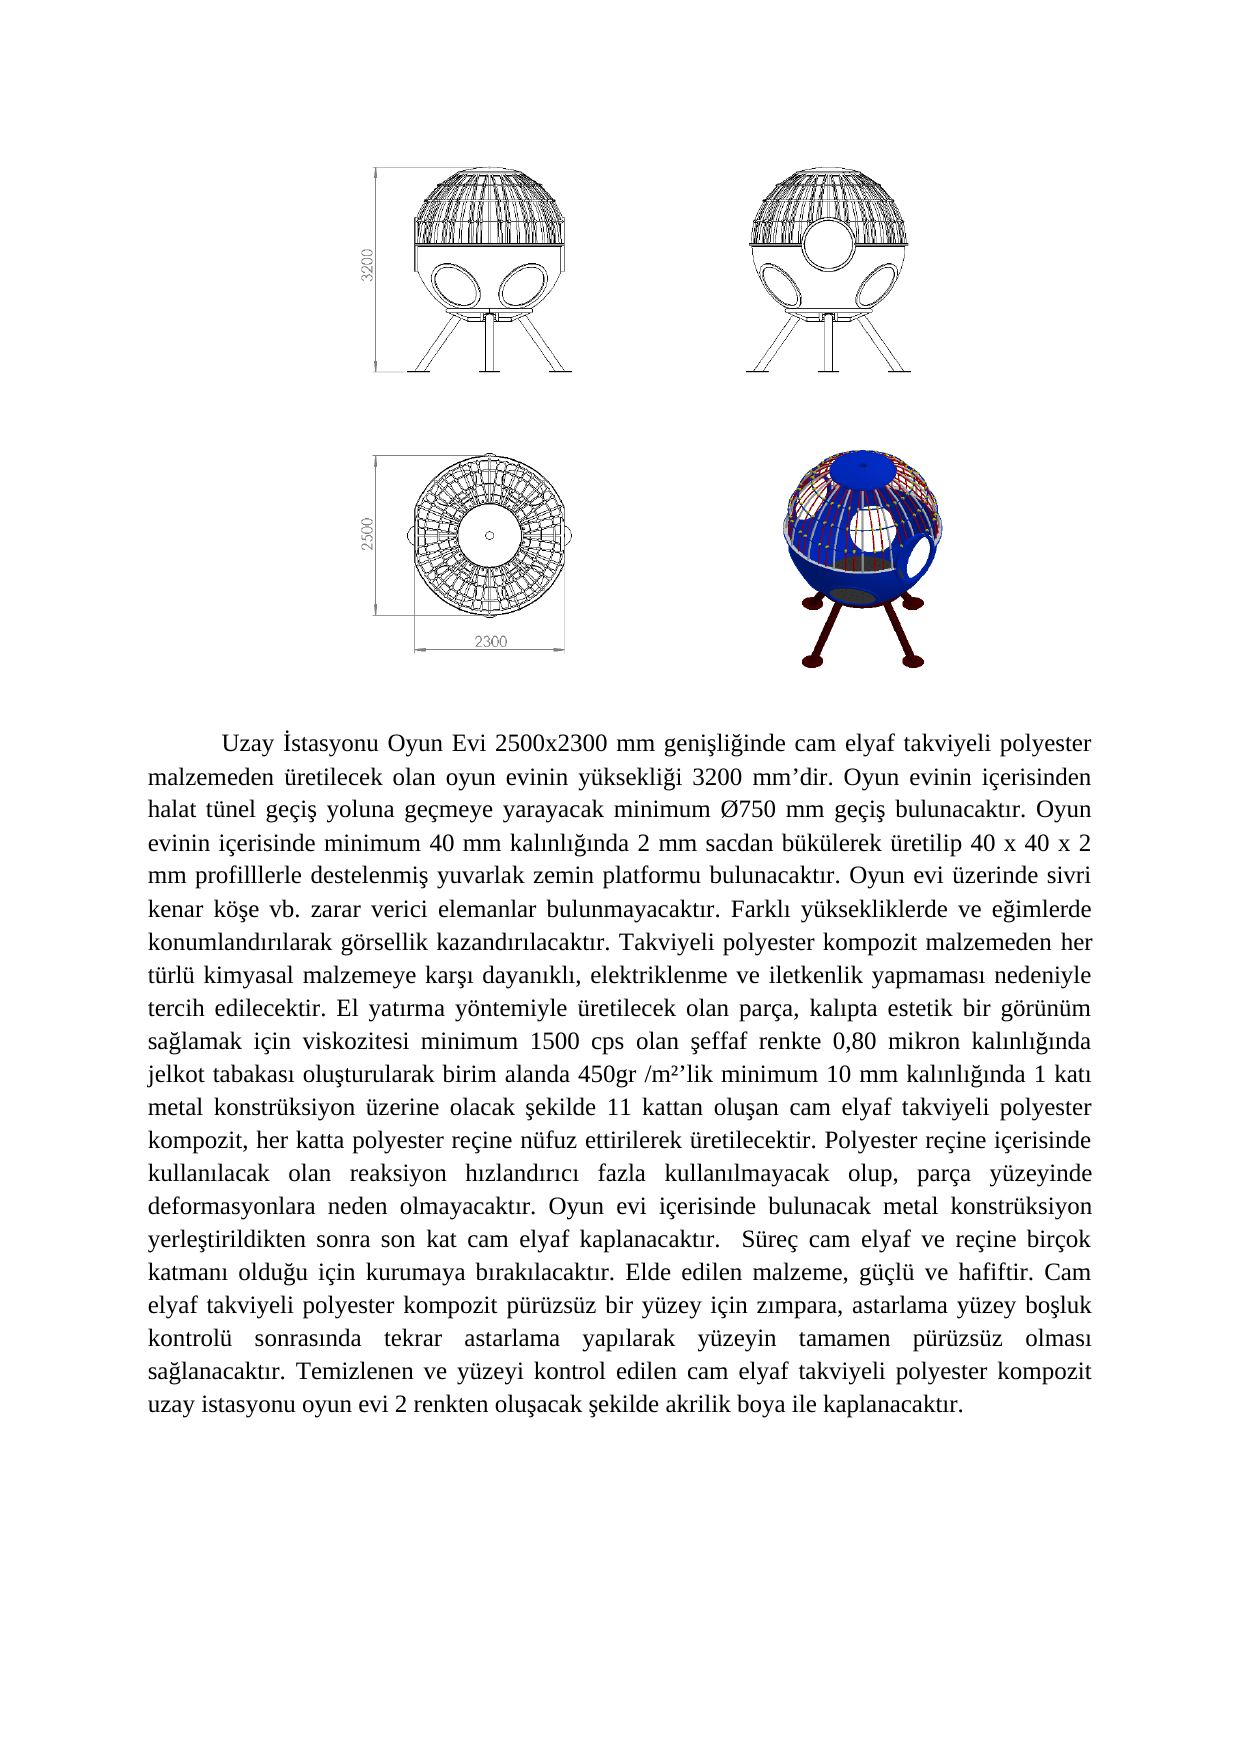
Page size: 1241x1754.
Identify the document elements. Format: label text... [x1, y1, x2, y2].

text Uzay İstasyonu Oyun Evi 2500x2300 mm genişliğinde cam elyaf takviyeli polyester malzemeden üretilecek olan oyun evinin yüksekliği 3200 mm’dir. Oyun evinin içerisinden halat tünel geçiş yoluna geçmeye yarayacak minimum Ø750 mm geçiş bulunacaktır. Oyun evinin içerisinde minimum 40 mm kalınlığında 2 mm sacdan bükülerek üretilip 40 x 40 x 2 mm profilllerle destelenmiş yuvarlak zemin platformu bulunacaktır. Oyun evi üzerinde sivri kenar köşe vb. zarar verici elemanlar bulunmayacaktır. Farklı yüksekliklerde ve eğimlerde konumlandırılarak görsellik kazandırılacaktır. Takviyeli polyester kompozit malzemeden her türlü kimyasal malzemeye karşı dayanıklı, elektriklenme ve iletkenlik yapmaması nedeniyle tercih edilecektir. El yatırma yöntemiyle üretilecek olan parça, kalıpta estetik bir görünüm sağlamak için viskozitesi minimum 1500 cps olan şeffaf renkte 0,80 mikron kalınlığında jelkot tabakası oluşturularak birim alanda 450gr /m²’lik minimum 10 mm kalınlığında 1 katı metal konstrüksiyon üzerine olacak şekilde 11 kattan oluşan cam elyaf takviyeli polyester kompozit, her katta polyester reçine nüfuz ettirilerek üretilecektir. Polyester reçine içerisinde kullanılacak olan reaksiyon hızlandırıcı fazla kullanılmayacak olup, parça yüzeyinde deformasyonlara neden olmayacaktır. Oyun evi içerisinde bulunacak metal konstrüksiyon yerleştirildikten sonra son kat cam elyaf kaplanacaktır. Süreç cam elyaf ve reçine birçok katmanı olduğu için kurumaya bırakılacaktır. Elde edilen malzeme, güçlü ve hafiftir. Cam elyaf takviyeli polyester kompozit pürüzsüz bir yüzey için zımpara, astarlama yüzey boşluk kontrolü sonrasında tekrar astarlama yapılarak yüzeyin tamamen pürüzsüz olması sağlanacaktır. Temizlenen ve yüzeyi kontrol edilen cam elyaf takviyeli polyester kompozit uzay istasyonu oyun evi 2 renkten oluşacak şekilde akrilik boya ile kaplanacaktır. [148, 728, 1093, 960]
picture [329, 147, 985, 692]
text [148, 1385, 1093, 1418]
